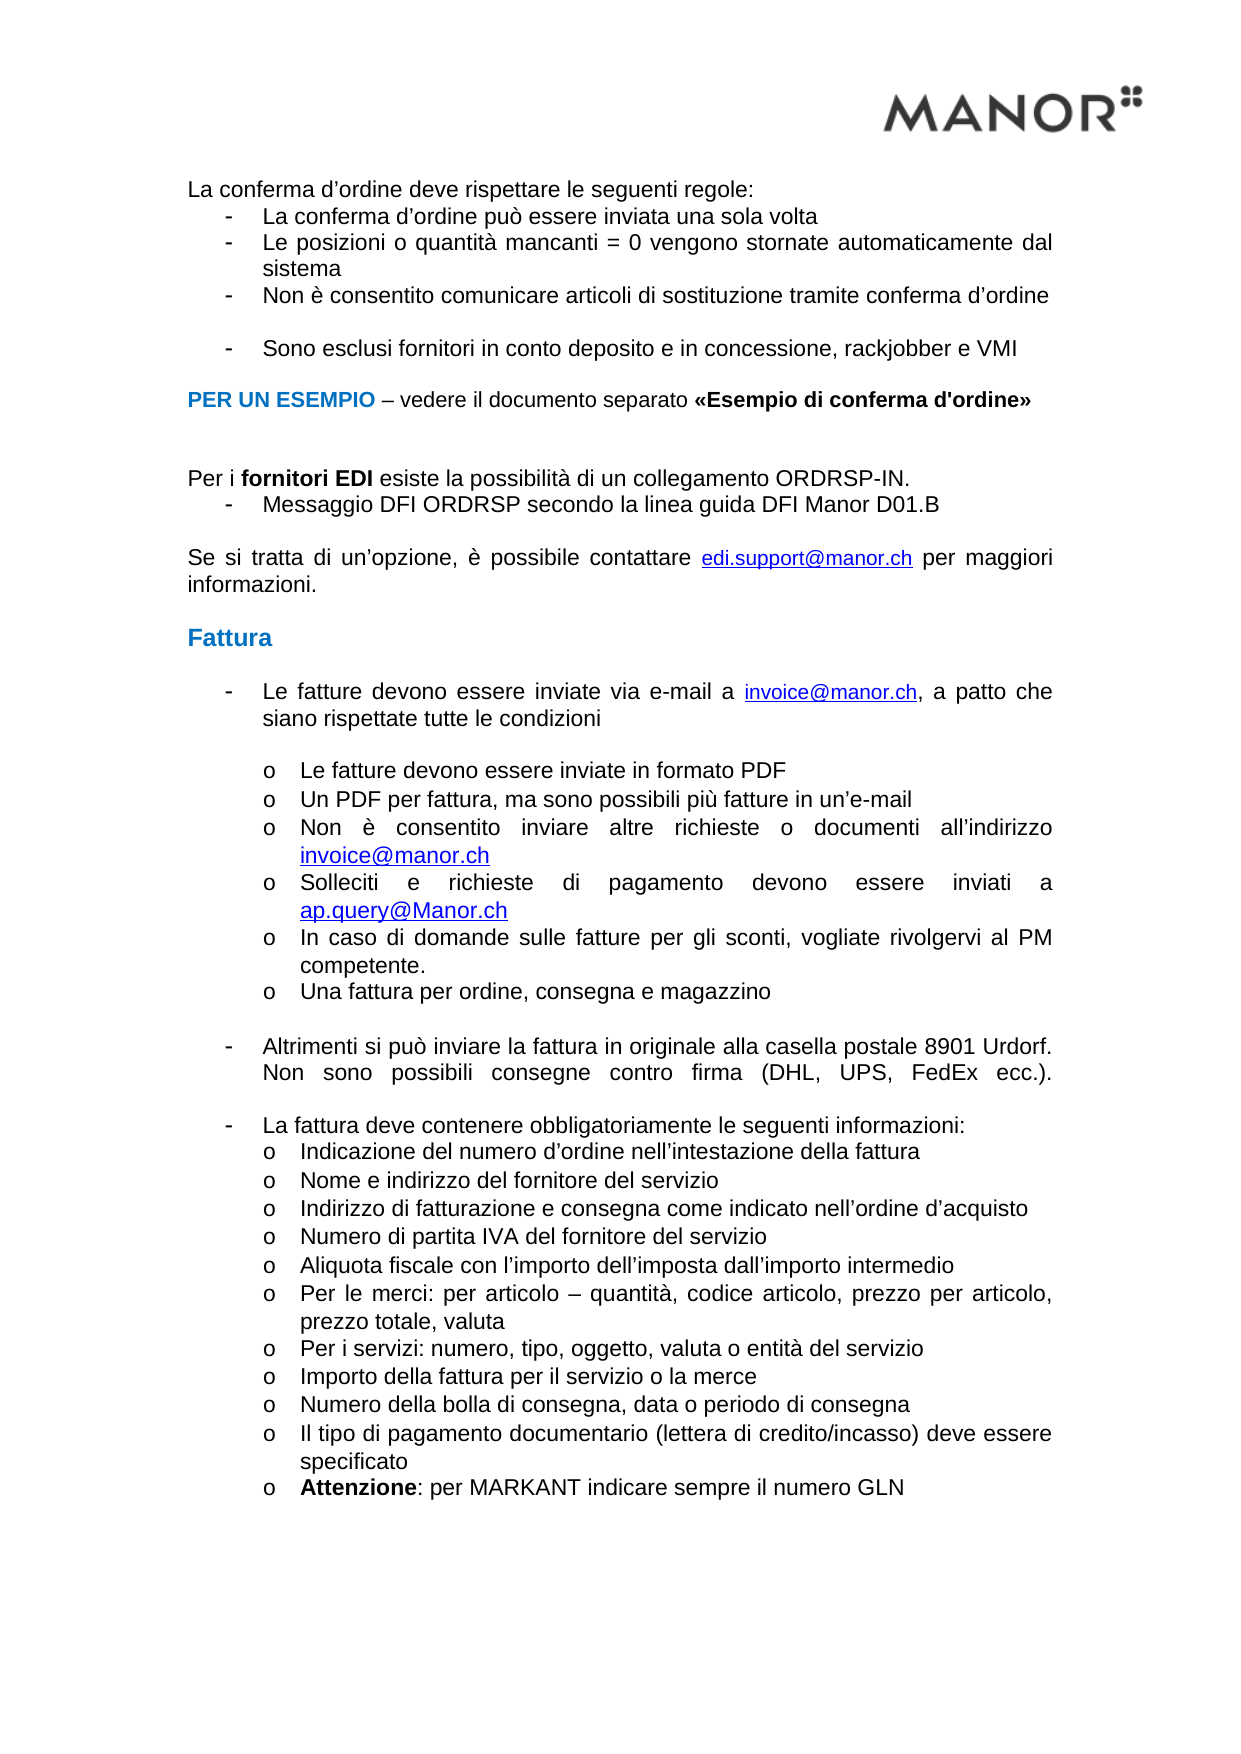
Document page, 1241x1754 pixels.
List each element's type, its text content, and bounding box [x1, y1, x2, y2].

list Messaggio DFI ORDRSP secondo la linea guida DFI Manor D01.B [225, 491, 1053, 518]
list Le fatture devono essere inviate in formato PDF [262, 757, 1053, 786]
list Numero di partita IVA del fornitore del servizio [262, 1223, 1053, 1252]
subtitle Fattura [187, 623, 1053, 652]
list Le fatture devono essere inviate via e-mail a invoice@manor.ch, a patto che siano rispettate tutte le condizioni [225, 678, 1053, 731]
list Non è consentito inviare altre richieste o documenti all’indirizzo invoice@manor.ch [262, 814, 1053, 869]
list Non è consentito comunicare articoli di sostituzione tramite conferma d’ordine [225, 282, 1053, 308]
list Indirizzo di fatturazione e consegna come indicato nell’ordine d’acquisto [262, 1195, 1053, 1223]
list Per le merci: per articolo – quantità, codice articolo, prezzo per articolo, prezzo totale, valuta [262, 1280, 1053, 1334]
list Le posizioni o quantità mancanti = 0 vengono stornate automaticamente dal sistema [225, 229, 1053, 282]
text Per i fornitori EDI esiste la possibilità di un collegamento ORDRSP-IN. [187, 465, 1053, 491]
list La fattura deve contenere obbligatoriamente le seguenti informazioni: [225, 1112, 1053, 1138]
list Sono esclusi fornitori in conto deposito e in concessione, rackjobber e VMI [225, 334, 1053, 361]
list Nome e indirizzo del fornitore del servizio [262, 1167, 1053, 1195]
list Per i servizi: numero, tipo, oggetto, valuta o entità del servizio [262, 1334, 1053, 1363]
list Solleciti e richieste di pagamento devono essere inviati a ap.query@Manor.ch [262, 869, 1053, 923]
list Altrimenti si può inviare la fattura in originale alla casella postale 8901 Urdorf. Non sono possibili consegne contro firma (DHL, UPS, FedEx ecc.). [225, 1033, 1053, 1112]
text La conferma d’ordine deve rispettare le seguenti regole: [187, 176, 1053, 203]
list Un PDF per fattura, ma sono possibili più fatture in un’e-mail [262, 786, 1053, 814]
list Numero della bolla di consegna, data o periodo di consegna [262, 1391, 1053, 1419]
picture [863, 65, 1163, 152]
list Importo della fattura per il servizio o la merce [262, 1363, 1053, 1391]
text Se si tratta di un’opzione, è possibile contattare edi.support@manor.ch per maggiori informazioni. [187, 544, 1053, 597]
list Il tipo di pagamento documentario (lettera di credito/incasso) deve essere specificato [262, 1419, 1053, 1474]
text PER UN ESEMPIO – vedere il documento separato «Esempio di conferma d'ordine» [187, 387, 1053, 412]
list In caso di domande sulle fatture per gli sconti, vogliate rivolgervi al PM competente. [262, 923, 1053, 978]
list Attenzione: per MARKANT indicare sempre il numero GLN [262, 1474, 1053, 1503]
list Indicazione del numero d’ordine nell’intestazione della fattura [262, 1138, 1053, 1167]
list Aliquota fiscale con l’importo dell’imposta dall’importo intermedio [262, 1252, 1053, 1280]
list Una fattura per ordine, consegna e magazzino [262, 978, 1053, 1006]
list La conferma d’ordine può essere inviata una sola volta [225, 203, 1053, 229]
